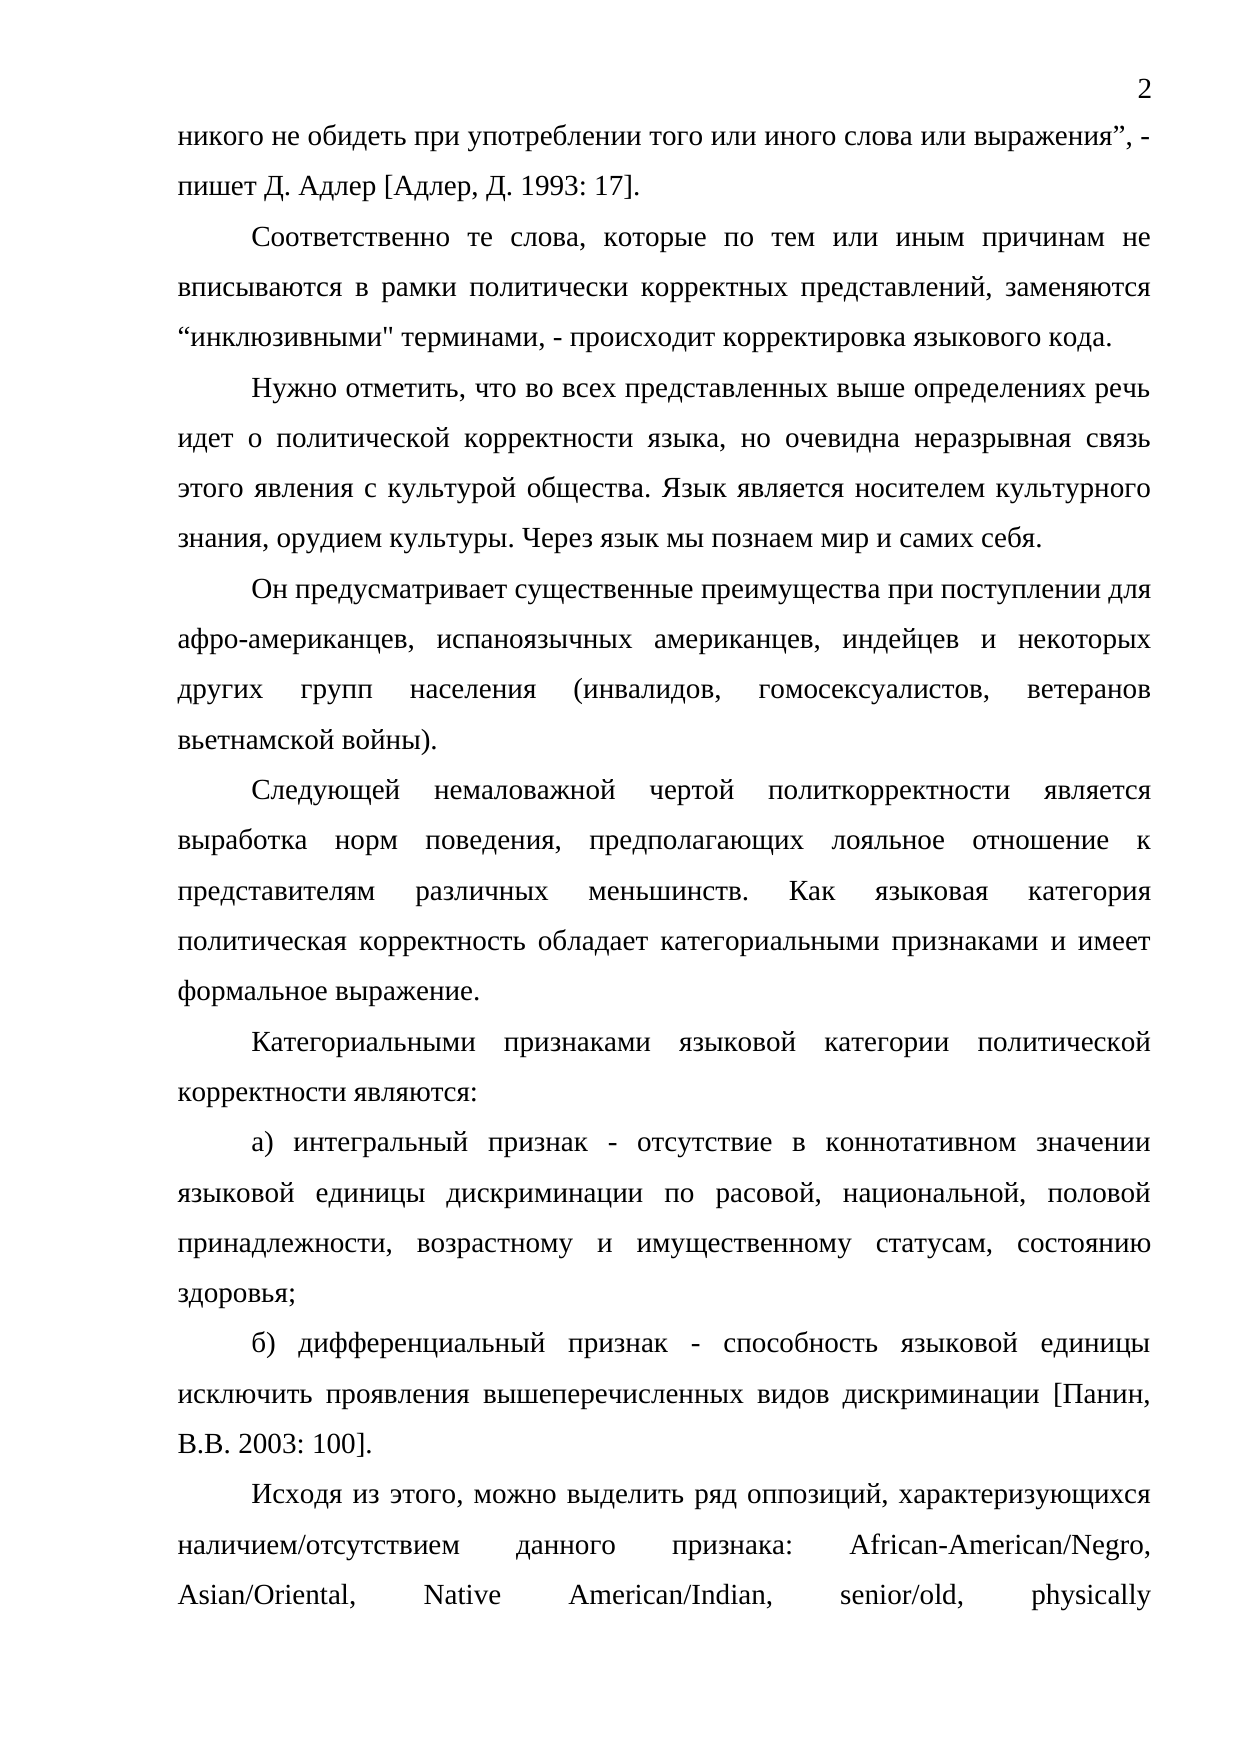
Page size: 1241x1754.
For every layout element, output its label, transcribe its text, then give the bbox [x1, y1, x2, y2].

text Категориальными признаками языковой категории политической корректности являются: [177, 1024, 1152, 1108]
text б) дифференциальный признак - способность языковой единицы исключить проявления вышеперечисленных видов дискриминации [Панин, В.В. 2003: 100]. [177, 1326, 1152, 1460]
text Следующей немаловажной чертой политкорректности является выработка норм поведения, предполагающих лояльное отношение к представителям различных меньшинств. Как языковая категория политическая корректность обладает категориальными признаками и имеет формальное выражение. [177, 772, 1152, 1007]
text Соответственно те слова, которые по тем или иным причинам не вписываются в рамки политически корректных представлений, заменяются “инклюзивными" терминами, - происходит корректировка языкового кода. [177, 219, 1152, 353]
text Он предусматривает существенные преимущества при поступлении для афро-американцев, испаноязычных американцев, индейцев и некоторых других групп населения (инвалидов, гомосексуалистов, ветеранов вьетнамской войны). [177, 571, 1152, 755]
text Нужно отметить, что во всех представленных выше определениях речь идет о политической корректности языка, но очевидна неразрывная связь этого явления с культурой общества. Язык является носителем культурного знания, орудием культуры. Через язык мы познаем мир и самих себя. [177, 370, 1152, 554]
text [177, 118, 1152, 202]
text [177, 1477, 1152, 1611]
text а) интегральный признак - отсутствие в коннотативном значении языковой единицы дискриминации по расовой, национальной, половой принадлежности, возрастному и имущественному статусам, состоянию здоровья; [177, 1124, 1152, 1309]
